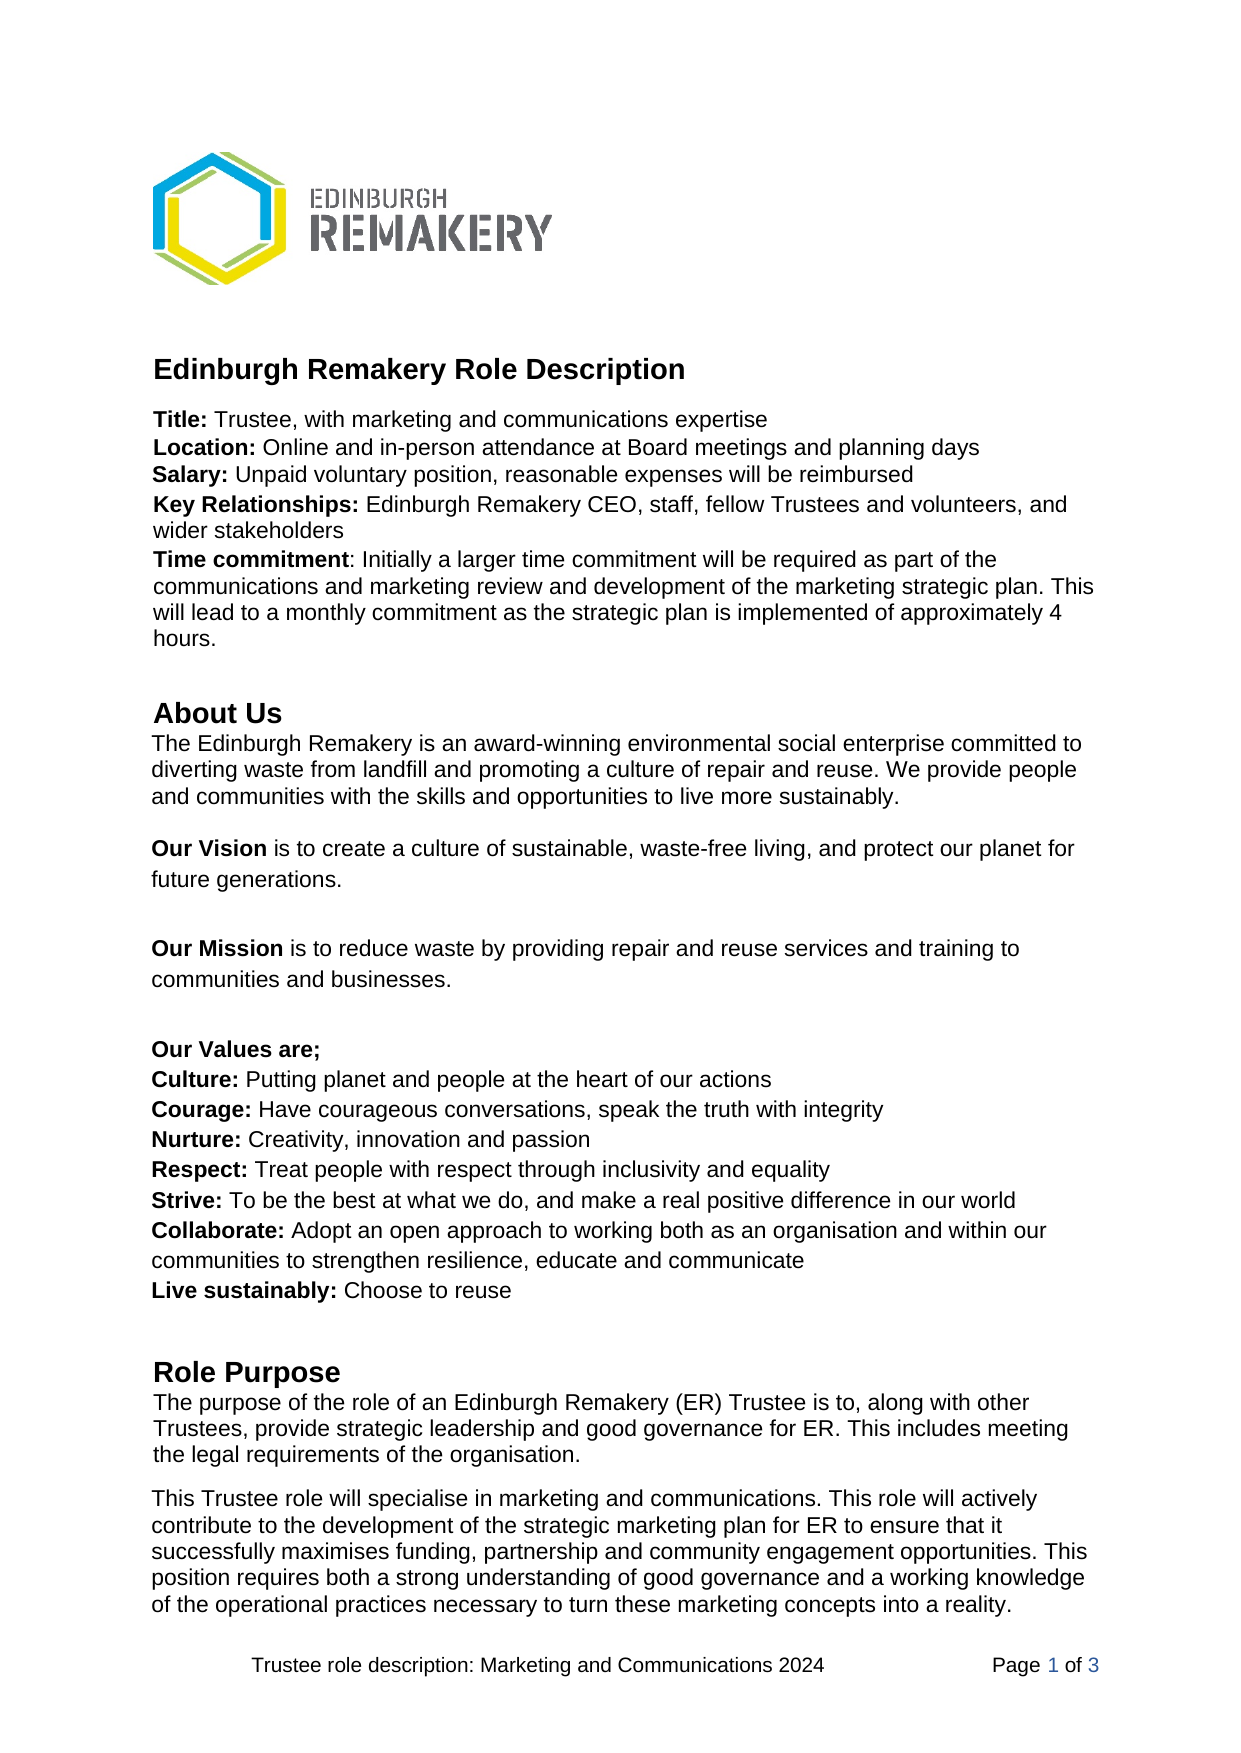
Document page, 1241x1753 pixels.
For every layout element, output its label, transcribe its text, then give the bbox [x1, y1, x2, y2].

text Role Purpose The purpose of the role of an Edinburgh Remakery (ER) Trustee is to, along with other Trustees, provide strategic leadership and good governance for ER. This includes meeting the legal requirements of the organisation. [153, 1355, 1099, 1468]
text About Us [153, 696, 1099, 730]
text Salary: Unpaid voluntary position, reasonable expenses will be reimbursed [152, 463, 1098, 488]
text Time commitment: Initially a larger time commitment will be required as part of the communications and marketing review and development of the marketing strategic plan. This will lead to a monthly commitment as the strategic plan is implemented of approximately 4 hours. [153, 546, 1099, 652]
text Title: Trustee, with marketing and communications expertise [153, 406, 1099, 432]
text Location: Online and in-person attendance at Board meetings and planning days [153, 434, 1099, 461]
text This Trustee role will specialise in marketing and communications. This role will actively contribute to the development of the strategic marketing plan for ER to ensure that it successfully maximises funding, partnership and community engagement opportunities. This position requires both a strong understanding of good governance and a working knowledge of the operational practices necessary to turn these marketing concepts into a reality. [151, 1485, 1099, 1617]
text The Edinburgh Remakery is an award-winning environmental social enterprise committed to diverting waste from landfill and promoting a culture of repair and reuse. We provide people and communities with the skills and opportunities to live more sustainably. [151, 730, 1099, 809]
text Edinburgh Remakery Role Description [153, 153, 1099, 386]
text Our Values are; Culture: Putting planet and people at the heart of our actions Courage: Have courageous conversations, speak the truth with integrity Nurture: Creativity, innovation and passion Respect: Treat people with respect through inclusivity and equality Strive: To be the best at what we do, and make a real positive difference in our world Collaborate: Adopt an open approach to working both as an organisation and within our communities to strengthen resilience, educate and communicate Live sustainably: Choose to reuse [151, 1036, 1099, 1334]
picture [153, 152, 552, 285]
subtitle Our Mission is to reduce waste by providing repair and reuse services and training to communities and businesses. [151, 935, 1099, 1031]
text Key Relationships: Edinburgh Remakery CEO, staff, fellow Trustees and volunteers, and wider stakeholders [153, 491, 1099, 543]
subtitle Our Vision is to create a culture of sustainable, waste-free living, and protect our planet for future generations. [151, 835, 1099, 930]
